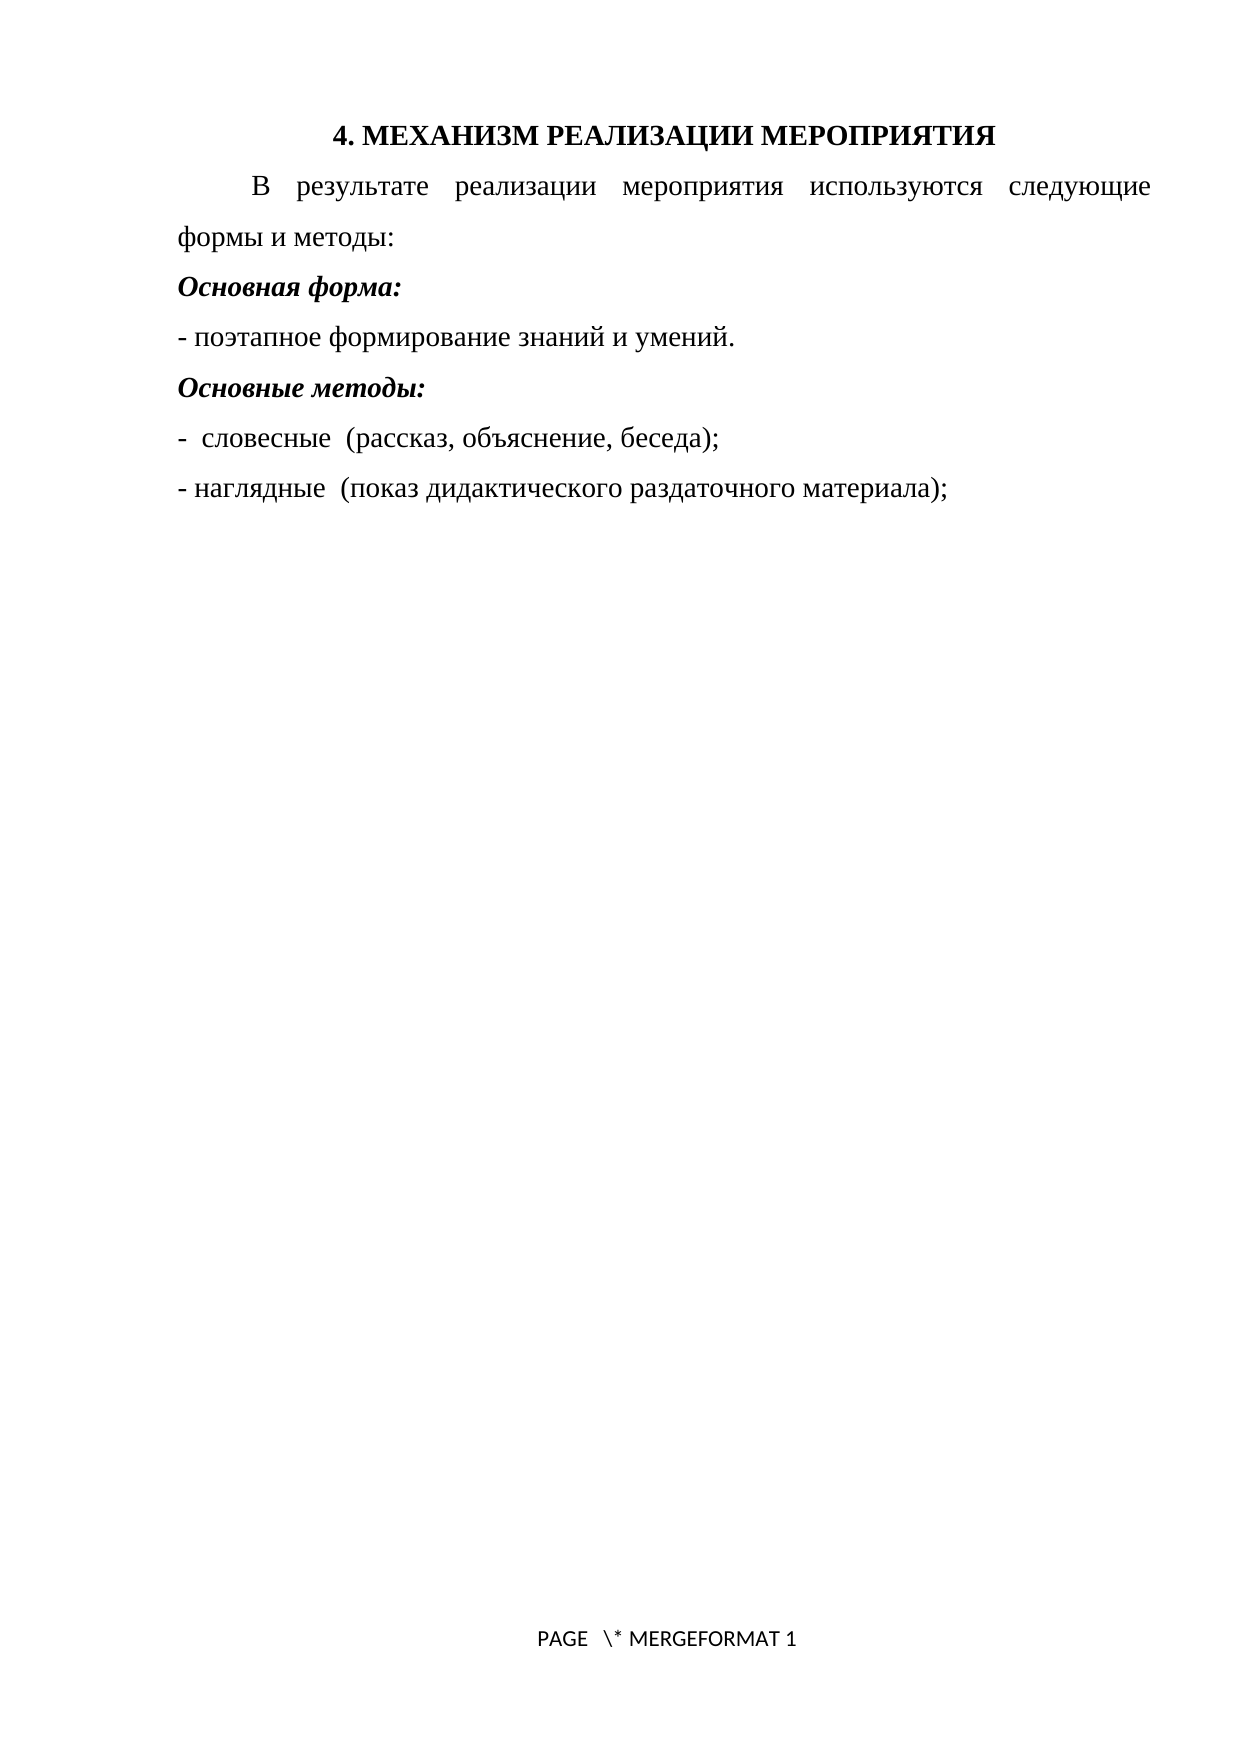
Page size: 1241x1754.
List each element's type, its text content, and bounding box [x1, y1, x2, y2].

text В результате реализации мероприятия используются следующие формы и методы: [177, 168, 1152, 252]
text - словесные (рассказ, объяснение, беседа); [177, 420, 1152, 453]
text - поэтапное формирование знаний и умений. [177, 319, 1152, 353]
text - наглядные (показ дидактического раздаточного материала); [177, 470, 1152, 504]
text Основная форма: [177, 269, 1152, 303]
text 4. МЕХАНИЗМ РЕАЛИЗАЦИИ МЕРОПРИЯТИЯ [177, 118, 1152, 152]
text Основные методы: [177, 370, 1152, 403]
